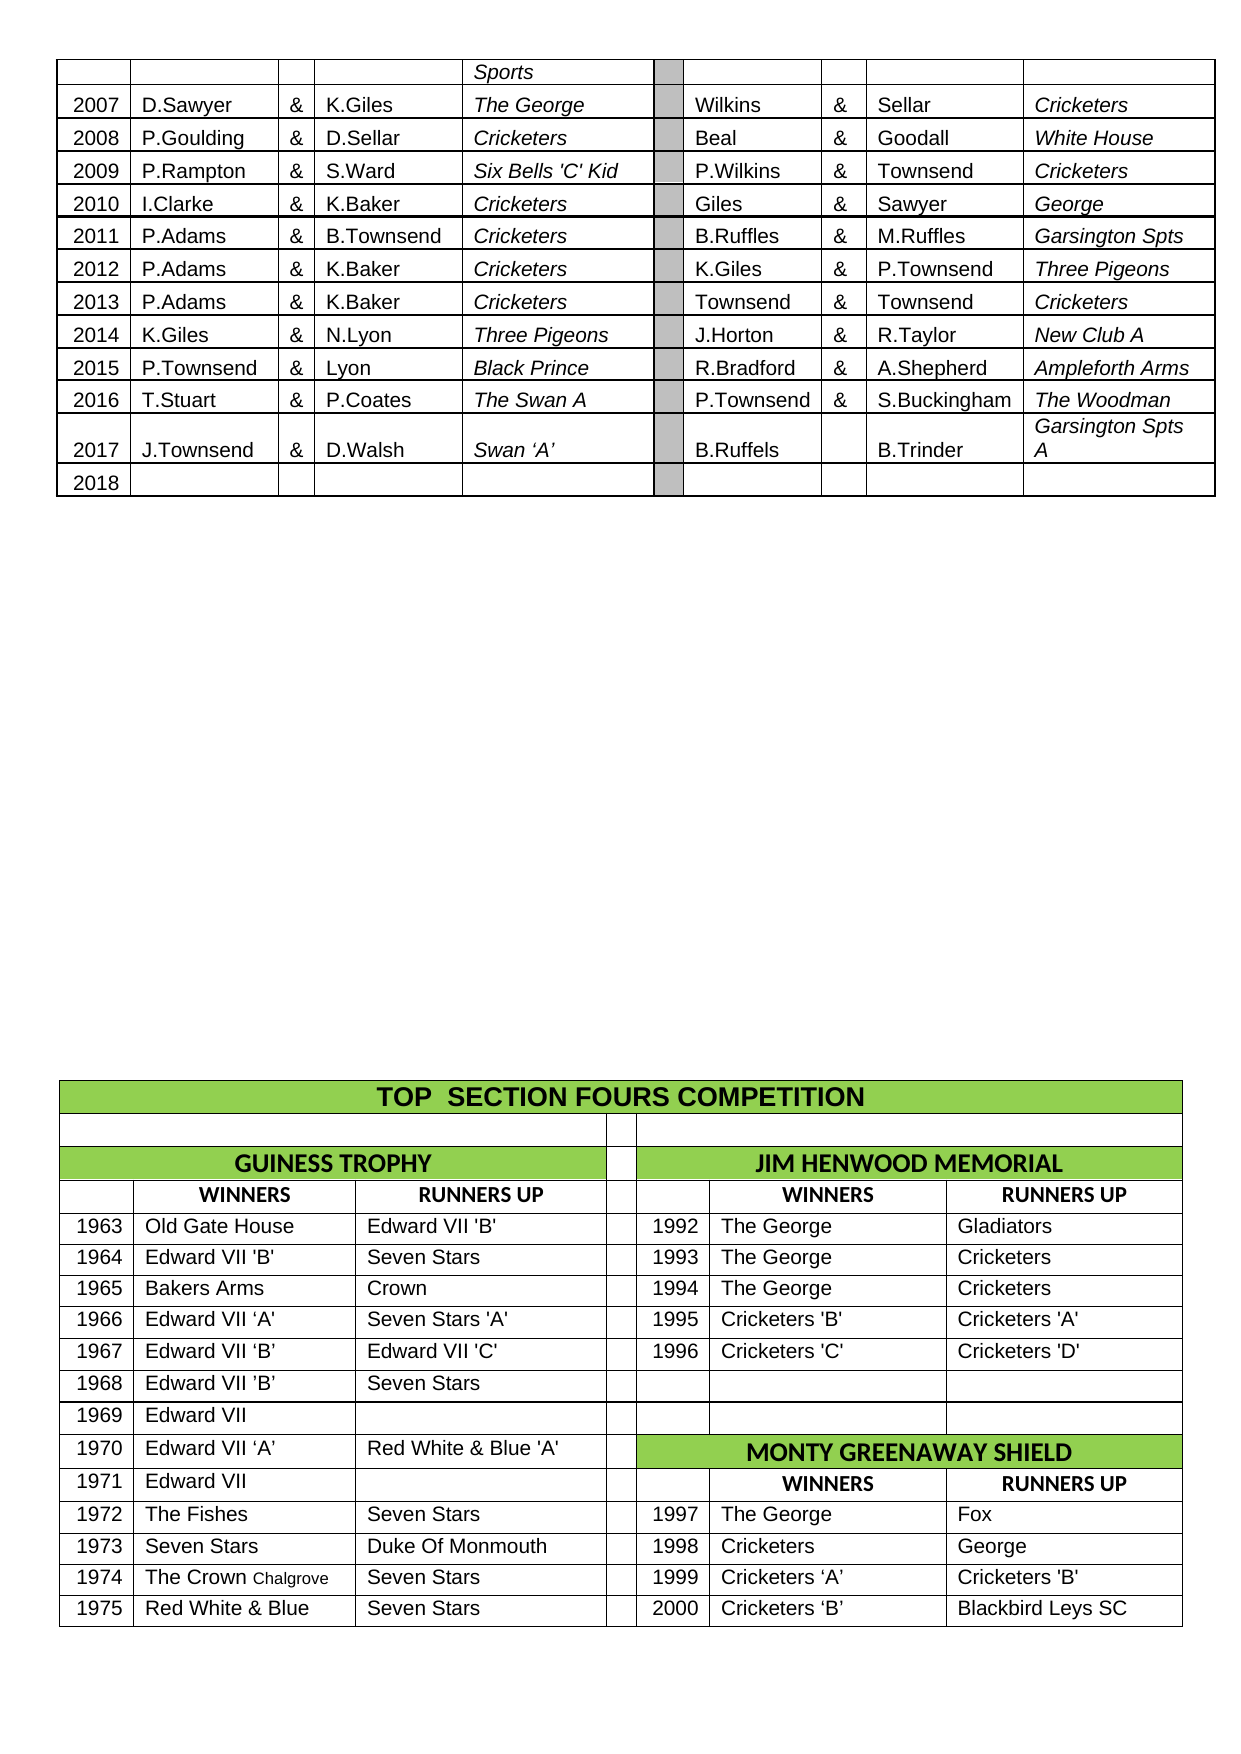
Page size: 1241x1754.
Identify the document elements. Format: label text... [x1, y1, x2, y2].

table_cell [655, 316, 683, 347]
table_cell [655, 414, 683, 462]
table_cell [607, 1147, 636, 1179]
table_cell [947, 1371, 1182, 1401]
table_cell 1967 [60, 1339, 133, 1370]
table_cell Sawyer [684, 60, 821, 84]
table_cell K.Baker [315, 250, 462, 281]
table_cell Edward VII ’B’ [134, 1371, 355, 1401]
table_cell K.Baker [315, 185, 462, 215]
table_cell P.Goulding [131, 119, 278, 150]
table_cell K.Giles [131, 316, 278, 347]
table_cell Seven Stars [134, 1534, 355, 1564]
table_cell Cricketers [463, 250, 653, 281]
table_cell & [279, 349, 314, 379]
table_cell The Swan A [463, 381, 653, 412]
table_cell Cricketers 'B' [947, 1565, 1182, 1595]
table_cell [655, 218, 683, 248]
table_cell RUNNERS UP [947, 1181, 1182, 1212]
table_cell [684, 464, 821, 495]
table_cell [655, 349, 683, 379]
table_cell & [279, 152, 314, 182]
table_cell B.Trinder [867, 414, 1023, 462]
table_cell Old Gate House [134, 1214, 355, 1244]
table_cell [637, 1403, 709, 1434]
table_cell [1024, 464, 1214, 495]
table_cell Three Pigeons [1024, 250, 1214, 281]
table_cell P.Adams [131, 250, 278, 281]
table_cell B.Townsend [315, 218, 462, 248]
table_cell Sellar [867, 85, 1023, 117]
table_cell [607, 1469, 636, 1501]
table_cell Fox [947, 1502, 1182, 1532]
table_cell 1998 [637, 1534, 709, 1564]
table_cell D.Walsh [315, 414, 462, 462]
table_cell [655, 250, 683, 281]
table_cell Cricketers 'B' [710, 1307, 946, 1337]
table_cell [655, 464, 683, 495]
table_cell Edward VII ‘B’ [134, 1339, 355, 1370]
table_cell Cricketers [463, 119, 653, 150]
table_cell Cricketers [710, 1534, 946, 1564]
table_cell Cricketers [947, 1276, 1182, 1306]
table_cell Swan ‘A’ [463, 414, 653, 462]
table_cell [655, 60, 683, 84]
table_cell New Club A [1024, 316, 1214, 347]
table_cell [607, 1371, 636, 1401]
table_cell Garsington Spts [1024, 218, 1214, 248]
table_cell [655, 185, 683, 215]
table_cell [607, 1534, 636, 1564]
table_cell Red White & Blue 'A' [356, 1435, 606, 1468]
table_cell 2016 [58, 381, 130, 412]
table_cell Giles [684, 185, 821, 215]
table_cell Blackbird Leys SC [947, 1596, 1182, 1626]
table_cell Wilkins [684, 85, 821, 117]
table_cell Cricketers ‘A’ [710, 1565, 946, 1595]
table_cell [60, 1114, 606, 1146]
table_cell S.Buckingham [867, 381, 1023, 412]
table_cell & [822, 60, 866, 84]
table_cell & [279, 316, 314, 347]
table_cell [315, 464, 462, 495]
table_cell 2014 [58, 316, 130, 347]
table_cell & [822, 85, 866, 117]
table_cell The George [710, 1214, 946, 1244]
table_cell White House [1024, 119, 1214, 150]
table_cell George [1024, 185, 1214, 215]
table_cell 2000 [637, 1596, 709, 1626]
table_cell D.Sellar [315, 119, 462, 150]
table_cell P.Adams [131, 283, 278, 314]
table_cell Sawyer [867, 185, 1023, 215]
table_cell 2007 [58, 85, 130, 117]
table_cell Townsend [684, 283, 821, 314]
table_cell [607, 1403, 636, 1434]
table_cell Seven Stars [356, 1245, 606, 1275]
table_cell 1970 [60, 1435, 133, 1468]
table_cell 1974 [60, 1565, 133, 1595]
table_cell JIM HENWOOD MEMORIAL [637, 1147, 1182, 1179]
table_cell Seven Stars [356, 1565, 606, 1595]
table_cell [607, 1502, 636, 1532]
table_cell 2009 [58, 152, 130, 182]
table_cell [867, 464, 1023, 495]
table_cell & [279, 250, 314, 281]
table_cell [655, 119, 683, 150]
table_cell 1975 [60, 1596, 133, 1626]
table_cell [607, 1339, 636, 1370]
table_cell Edward VII 'B' [134, 1245, 355, 1275]
table_cell 2011 [58, 218, 130, 248]
table_cell [356, 1403, 606, 1434]
table_cell Seven Stars [356, 1502, 606, 1532]
table_cell Cricketers [1024, 283, 1214, 314]
table_cell 2006 [58, 60, 130, 84]
table_cell Lyon [315, 349, 462, 379]
table_cell Edward VII 'C' [356, 1339, 606, 1370]
table_cell Edward VII ‘A' [134, 1307, 355, 1337]
table_cell Cricketers [1024, 85, 1214, 117]
table_cell T.Stuart [131, 381, 278, 412]
table_cell Seven Stars [356, 1596, 606, 1626]
table_cell D.Sawyer [131, 85, 278, 117]
table_cell [607, 1307, 636, 1337]
table_cell 1966 [60, 1307, 133, 1337]
table_cell 1997 [637, 1502, 709, 1532]
table_cell WINNERS [134, 1181, 355, 1212]
table_cell & [822, 152, 866, 182]
table_cell [463, 464, 653, 495]
table_cell Duke Of Monmouth [356, 1534, 606, 1564]
table_cell The George [710, 1276, 946, 1306]
table_cell & [822, 381, 866, 412]
table_cell & [822, 250, 866, 281]
table_cell [655, 381, 683, 412]
table_cell T.Greenaway [315, 60, 462, 84]
table_cell Cricketers 'C' [710, 1339, 946, 1370]
table_cell R.Bradford [684, 349, 821, 379]
table_cell K.Giles [315, 85, 462, 117]
table_cell 2017 [58, 414, 130, 462]
table_cell [637, 1371, 709, 1401]
table_cell 1965 [60, 1276, 133, 1306]
table_cell Townsend [867, 283, 1023, 314]
table_cell WINNERS [710, 1181, 946, 1212]
table_cell Edward VII [134, 1403, 355, 1434]
table_cell B.Ruffels [684, 414, 821, 462]
table_cell P.Adams [131, 218, 278, 248]
table_cell & [822, 349, 866, 379]
table_cell & [279, 185, 314, 215]
table_cell Gladiators [947, 1214, 1182, 1244]
table_cell & [279, 60, 314, 84]
table_cell Cricketers [947, 1245, 1182, 1275]
table_cell 1992 [637, 1214, 709, 1244]
table_cell Cricketers [463, 283, 653, 314]
table_cell K.Giles [684, 250, 821, 281]
table_cell K.Baker [315, 283, 462, 314]
table_cell GUINESS TROPHY [60, 1147, 606, 1179]
table_cell Three Pigeons [463, 316, 653, 347]
table_cell [607, 1435, 636, 1468]
table_cell RUNNERS UP [947, 1469, 1182, 1501]
table_cell N.Lyon [315, 316, 462, 347]
table_cell 1993 [637, 1245, 709, 1275]
table_cell [822, 414, 866, 462]
table_cell The George [710, 1245, 946, 1275]
table_cell [637, 1181, 709, 1212]
table_cell The George [463, 85, 653, 117]
table_cell & [822, 119, 866, 150]
table_cell P.Wilkins [684, 152, 821, 182]
table_cell 1994 [637, 1276, 709, 1306]
table_cell 1995 [637, 1307, 709, 1337]
table_cell Squire Bassett [1024, 60, 1214, 84]
table_cell Garsington Sports [463, 60, 653, 84]
table_cell [655, 283, 683, 314]
table_cell George [947, 1534, 1182, 1564]
table_cell Cricketers 'D' [947, 1339, 1182, 1370]
table_cell & [822, 283, 866, 314]
table_cell Anderson [867, 60, 1023, 84]
table_cell 1971 [60, 1469, 133, 1501]
table_cell Cricketers [463, 218, 653, 248]
table_cell The Woodman [1024, 381, 1214, 412]
table_cell 1963 [60, 1214, 133, 1244]
table_cell Seven Stars [356, 1371, 606, 1401]
table_cell & [279, 119, 314, 150]
table_cell MONTY GREENAWAY SHIELD [637, 1435, 1182, 1468]
table_cell Garsington Spts A [1024, 414, 1214, 462]
table_cell P.Townsend [131, 349, 278, 379]
table_cell [607, 1245, 636, 1275]
table_cell Edward VII 'B' [356, 1214, 606, 1244]
table_cell Beal [684, 119, 821, 150]
table_cell [637, 1114, 1182, 1146]
table_cell [607, 1114, 636, 1146]
table_cell [947, 1403, 1182, 1434]
table_cell S.Ward [315, 152, 462, 182]
table_cell & [822, 185, 866, 215]
table_cell Edward VII [134, 1469, 355, 1501]
table_cell 1999 [637, 1565, 709, 1595]
table_cell 1973 [60, 1534, 133, 1564]
table_cell Black Prince [463, 349, 653, 379]
table_cell [822, 464, 866, 495]
table_cell 1969 [60, 1403, 133, 1434]
table_cell The Crown Chalgrove [134, 1565, 355, 1595]
table_cell 2010 [58, 185, 130, 215]
table_cell [655, 152, 683, 182]
table_cell Cricketers 'A' [947, 1307, 1182, 1337]
table_cell [60, 1181, 133, 1212]
table_cell [655, 85, 683, 117]
table_cell [607, 1565, 636, 1595]
table_cell R.Taylor [867, 316, 1023, 347]
table_cell Six Bells 'C' Kid [463, 152, 653, 182]
table_cell & [279, 414, 314, 462]
table_cell Cricketers [1024, 152, 1214, 182]
table_cell & [822, 218, 866, 248]
table_cell Ampleforth Arms [1024, 349, 1214, 379]
table_cell 1972 [60, 1502, 133, 1532]
table_cell [637, 1469, 709, 1501]
table_cell I.Clarke [131, 185, 278, 215]
table_cell Cricketers ‘B’ [710, 1596, 946, 1626]
table_cell 1996 [637, 1339, 709, 1370]
table_cell Seven Stars 'A' [356, 1307, 606, 1337]
table_cell & [279, 381, 314, 412]
table_cell RUNNERS UP [356, 1181, 606, 1212]
table_cell 2012 [58, 250, 130, 281]
table_cell [710, 1371, 946, 1401]
table_cell Townsend [867, 152, 1023, 182]
table_cell A.Shepherd [867, 349, 1023, 379]
table_cell [131, 464, 278, 495]
table_cell 1968 [60, 1371, 133, 1401]
table_cell Edward VII ‘A’ [134, 1435, 355, 1468]
table_cell [279, 464, 314, 495]
table_cell [356, 1469, 606, 1501]
table_cell P.Rampton [131, 152, 278, 182]
table_cell The George [710, 1502, 946, 1532]
table_cell P.Townsend [684, 381, 821, 412]
table_cell [607, 1181, 636, 1212]
table_cell 2015 [58, 349, 130, 379]
table_cell 2018 [58, 464, 130, 495]
table_cell K.Maunder [131, 60, 278, 84]
table_cell Bakers Arms [134, 1276, 355, 1306]
table_cell Goodall [867, 119, 1023, 150]
table_cell M.Ruffles [867, 218, 1023, 248]
table_cell 1964 [60, 1245, 133, 1275]
table_cell Cricketers [463, 185, 653, 215]
table_cell & [279, 85, 314, 117]
table_cell [710, 1403, 946, 1434]
table_cell J.Horton [684, 316, 821, 347]
table_cell [607, 1276, 636, 1306]
table_cell WINNERS [710, 1469, 946, 1501]
table_header TOP SECTION FOURS COMPETITION [60, 1081, 1182, 1113]
table_cell Crown [356, 1276, 606, 1306]
table_cell 2013 [58, 283, 130, 314]
table_cell 2008 [58, 119, 130, 150]
table_cell The Fishes [134, 1502, 355, 1532]
table_cell P.Townsend [867, 250, 1023, 281]
table_cell [607, 1214, 636, 1244]
table_cell & [279, 283, 314, 314]
table_cell P.Coates [315, 381, 462, 412]
table_cell J.Townsend [131, 414, 278, 462]
table_cell Red White & Blue [134, 1596, 355, 1626]
table_cell & [822, 316, 866, 347]
table_cell & [279, 218, 314, 248]
table_cell B.Ruffles [684, 218, 821, 248]
table_cell [607, 1596, 636, 1626]
